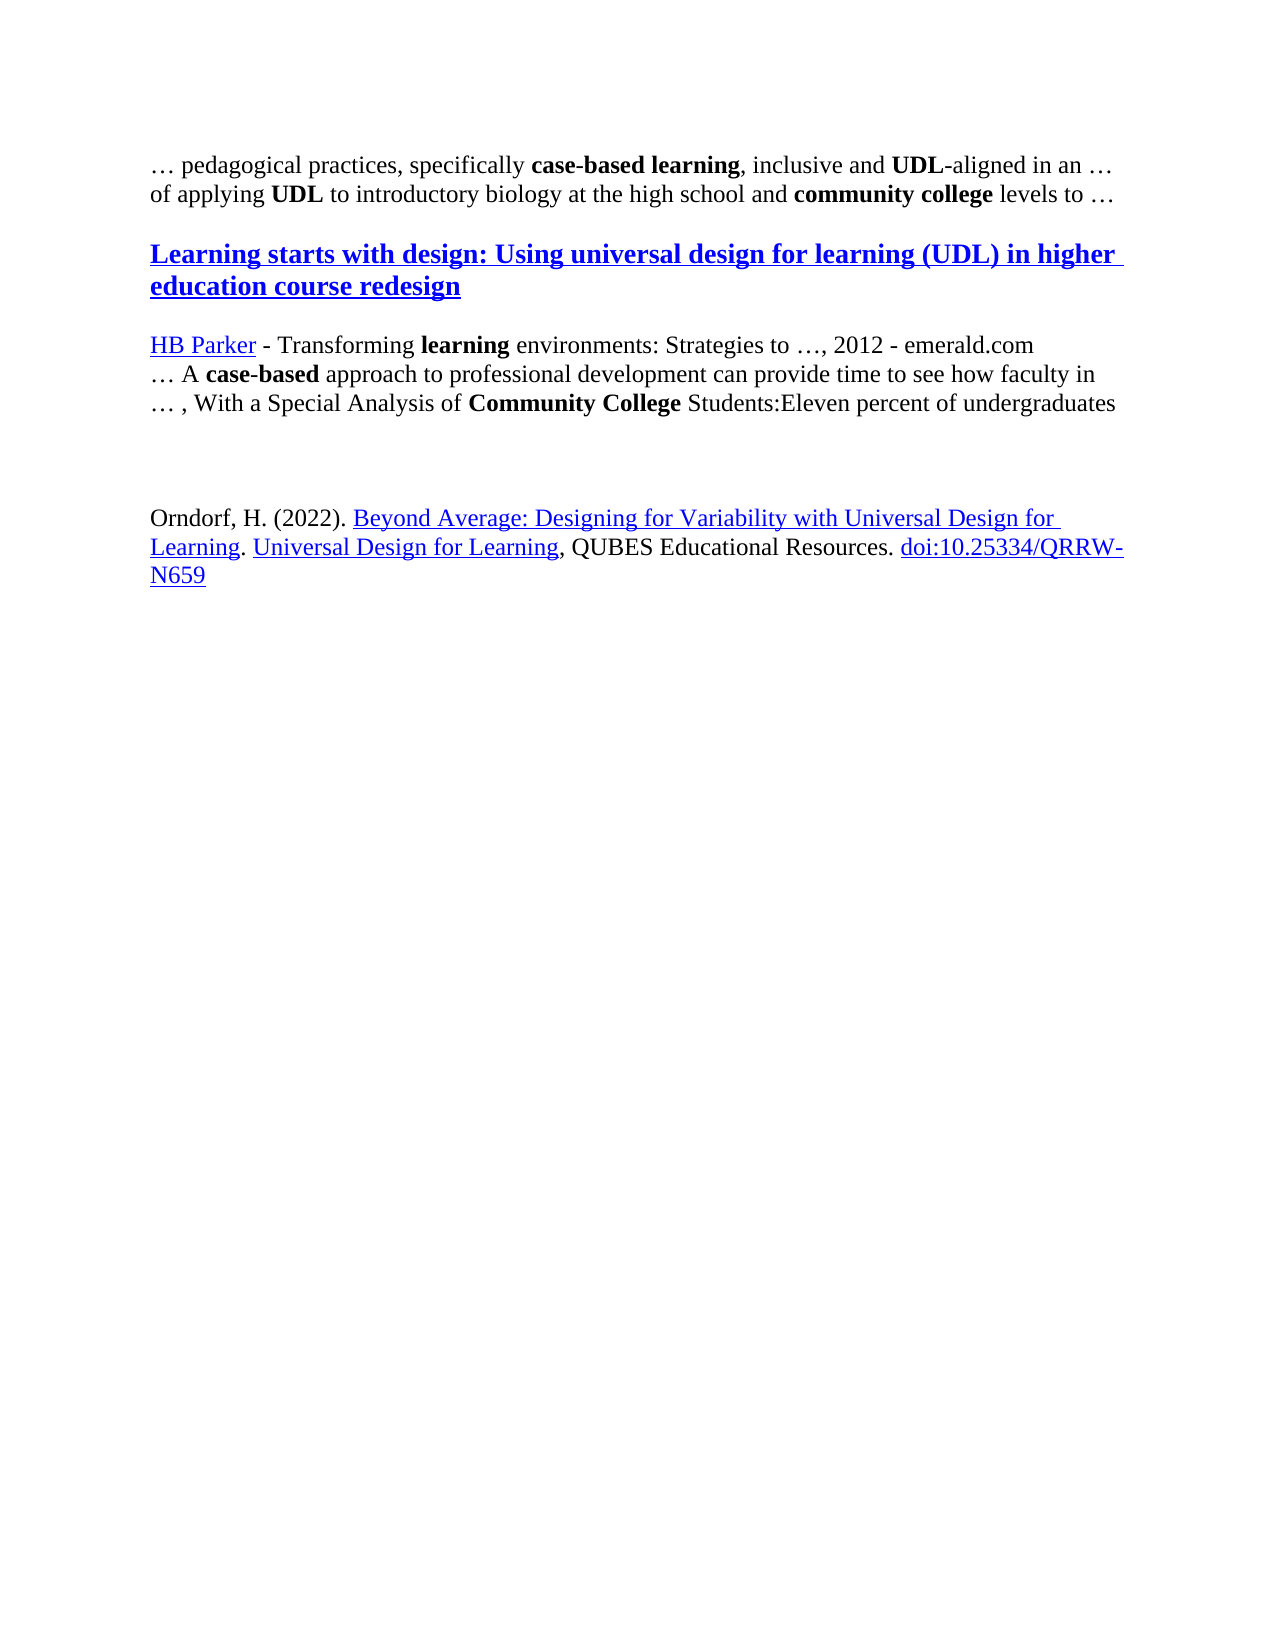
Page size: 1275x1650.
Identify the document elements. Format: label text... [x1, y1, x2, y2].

text HB Parker - Transforming learning environments: Strategies to …, 2012 - emerald.com [150, 331, 1125, 359]
subtitle Learning starts with design: Using universal design for learning (UDL) in higher education course redesign [150, 237, 1125, 301]
text … A case-based approach to professional development can provide time to see how faculty in … , With a Special Analysis of Community College Students:Eleven percent of undergraduates [150, 359, 1125, 417]
text … pedagogical practices, specifically case-based learning, inclusive and UDL-aligned in an … of applying UDL to introductory biology at the high school and community college levels to … [150, 150, 1125, 207]
text Orndorf, H. (2022). Beyond Average: Designing for Variability with Universal Design for Learning. Universal Design for Learning, QUBES Educational Resources. doi:10.25334/QRRW-N659 [150, 503, 1125, 589]
